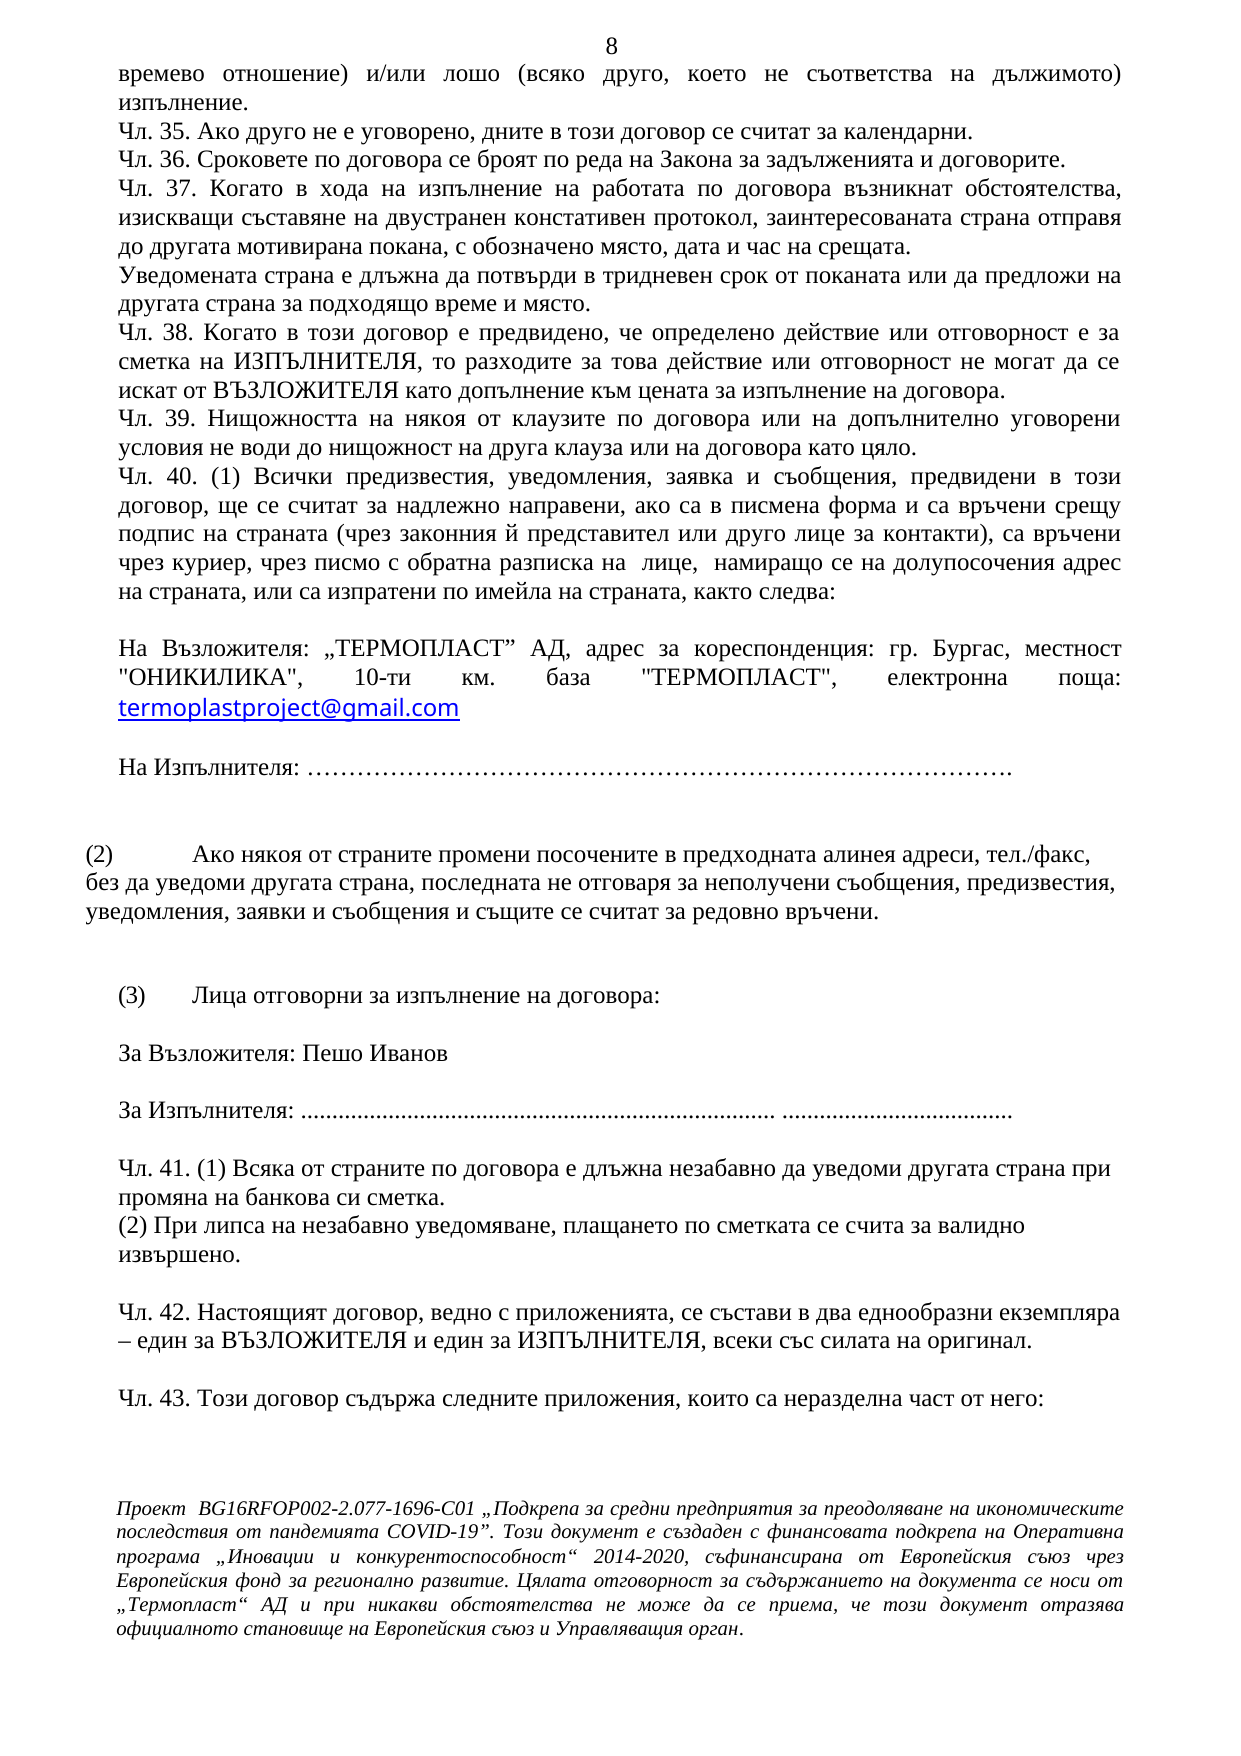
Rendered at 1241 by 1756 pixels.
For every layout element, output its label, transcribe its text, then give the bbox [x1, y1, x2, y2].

text Чл. 42. Настоящият договор, ведно с приложенията, се състави в два еднообразни екземпляра [118, 1297, 1136, 1326]
text – един за ВЪЗЛОЖИТЕЛЯ и един за ИЗПЪЛНИТЕЛЯ, всеки със силата на оригинал. [118, 1326, 1136, 1354]
text За Изпълнителя: ............................................................................ ..................................... [118, 1096, 1136, 1124]
text Чл. 38. Когато в този договор е предвидено, че определено действие или отговорност е за сметка на ИЗПЪЛНИТЕЛЯ, то разходите за това действие или отговорност не могат да се искат от ВЪЗЛОЖИТЕЛЯ като допълнение към цената за изпълнение на договора. [118, 317, 1121, 403]
text На Възложителя: „ТЕРМОПЛАСТ” АД, адрес за кореспонденция: гр. Бургас, местност "ОНИКИЛИКА", 10-ти км. база "ТЕРМОПЛАСТ", електронна поща: termoplastproject@gmail.com [118, 633, 1122, 724]
text Чл. 35. Ако друго не е уговорено, дните в този договор се считат за календарни. [118, 116, 1136, 144]
text (2) При липса на незабавно уведомяване, плащането по сметката се счита за валидно извършено. [118, 1211, 1136, 1268]
list Лица отговорни за изпълнение на договора: [118, 981, 1136, 1009]
list Ако някоя от страните промени посочените в предходната алинея адреси, тел./факс, без да уведоми другата страна, последната не отговаря за неполучени съобщения, предизвестия, уведомления, заявки и съобщения и същите се считат за редовно връчени. [85, 839, 1122, 925]
text За Възложителя: Пешо Иванов [118, 1038, 1136, 1067]
text Чл. 39. Нищожността на някоя от клаузите по договора или на допълнително уговорени условия не води до нищожност на друга клауза или на договора като цяло. [118, 403, 1122, 461]
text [118, 58, 1122, 116]
text Чл. 37. Когато в хода на изпълнение на работата по договора възникнат обстоятелства, изискващи съставяне на двустранен констативен протокол, заинтересованата страна отправя до другата мотивирана покана, с обозначено място, дата и час на срещата. [118, 173, 1123, 259]
text Уведомената страна е длъжна да потвърди в тридневен срок от поканата или да предложи на другата страна за подходящо време и място. [118, 260, 1123, 317]
text На Изпълнителя: …………………………………………………………………………. [118, 752, 1136, 781]
text Чл. 43. Този договор съдържа следните приложения, които са неразделна част от него: [118, 1354, 1046, 1412]
text Чл. 40. (1) Всички предизвестия, уведомления, заявка и съобщения, предвидени в този договор, ще се считат за надлежно направени, ако са в писмена форма и са връчени срещу подпис на страната (чрез законния й представител или друго лице за контакти), са връчени чрез куриер, чрез писмо с обратна разписка на лице, намиращо се на долупосочения адрес на страната, или са изпратени по имейла на страната, както следва: [118, 461, 1122, 605]
text Чл. 41. (1) Всяка от страните по договора е длъжна незабавно да уведоми другата страна при промяна на банкова си сметка. [118, 1153, 1136, 1211]
text Чл. 36. Сроковете по договора се броят по реда на Закона за задълженията и договорите. [118, 144, 1136, 173]
